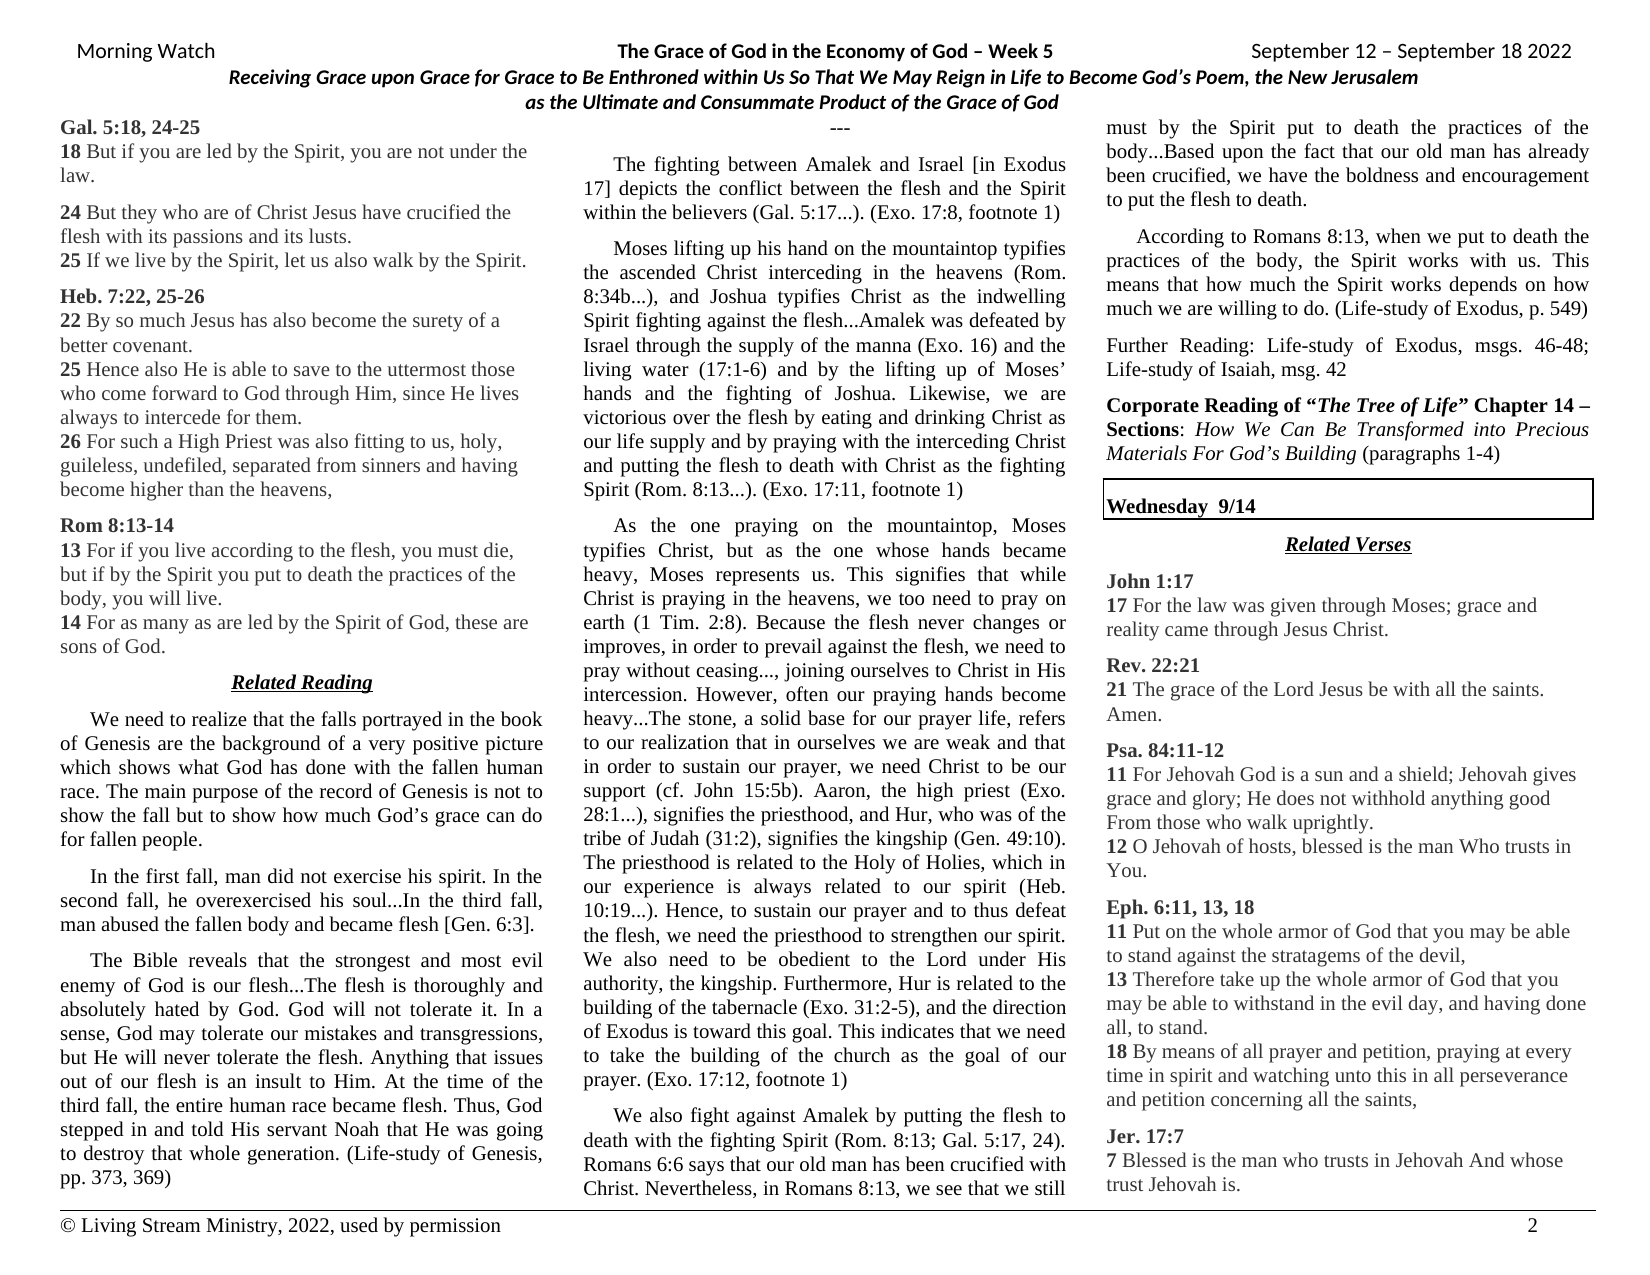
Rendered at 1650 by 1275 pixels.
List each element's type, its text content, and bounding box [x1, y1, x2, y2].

text As the one praying on the mountaintop, Moses typifies Christ, but as the one whose hands became heavy, Moses represents us. This signifies that while Christ is praying in the heavens, we too need to pray on earth (1 Tim. 2:8). Because the flesh never changes or improves, in order to prevail against the flesh, we need to pray without ceasing..., joining ourselves to Christ in His intercession. However, often our praying hands become heavy...The stone, a solid base for our prayer life, refers to our realization that in ourselves we are weak and that in order to sustain our prayer, we need Christ to be our support (cf. John 15:5b). Aaron, the high priest (Exo. 28:1...), signifies the priesthood, and Hur, who was of the tribe of Judah (31:2), signifies the kingship (Gen. 49:10). The priesthood is related to the Holy of Holies, which in our experience is always related to our spirit (Heb. 10:19...). Hence, to sustain our prayer and to thus defeat the flesh, we need the priesthood to strengthen our spirit. We also need to be obedient to the Lord under His authority, the kingship. Furthermore, Hur is related to the building of the tabernacle (Exo. 31:2-5), and the direction of Exodus is toward this goal. This indicates that we need to take the building of the church as the goal of our prayer. (Exo. 17:12, footnote 1) [583, 513, 1067, 1091]
text The Bible reveals that the strongest and most evil enemy of God is our flesh...The flesh is thoroughly and absolutely hated by God. God will not tolerate it. In a sense, God may tolerate our mistakes and transgressions, but He will never tolerate the flesh. Anything that issues out of our flesh is an insult to Him. At the time of the third fall, the entire human race became flesh. Thus, God stepped in and told His servant Noah that He was going to destroy that whole generation. (Life-study of Genesis, pp. 373, 369) [60, 948, 544, 1189]
text 24 But they who are of Christ Jesus have crucified the flesh with its passions and its lusts. 25 If we live by the Spirit, let us also walk by the Spirit. [60, 200, 544, 272]
text Corporate Reading of “The Tree of Life” Chapter 14 – Sections: How We Can Be Transformed into Precious Materials For God’s Building (paragraphs 1-4) [1106, 393, 1590, 465]
text Heb. 7:22, 25-26 22 By so much Jesus has also become the surety of a better covenant. 25 Hence also He is able to save to the uttermost those who come forward to God through Him, since He lives always to intercede for them. 26 For such a High Priest was also fitting to us, holy, guileless, undefiled, separated from sinners and having become higher than the heavens, [60, 284, 544, 501]
text Jer. 17:7 7 Blessed is the man who trusts in Jehovah And whose trust Jehovah is. [1106, 1124, 1590, 1196]
text Rev. 22:21 21 The grace of the Lord Jesus be with all the saints. Amen. [1106, 653, 1590, 726]
text We also fight against Amalek by putting the flesh to death with the fighting Spirit (Rom. 8:13; Gal. 5:17, 24). Romans 6:6 says that our old man has been crucified with Christ. Nevertheless, in Romans 8:13, we see that we still must by the Spirit put to death the practices of the body...Based upon the fact that our old man has already been crucified, we have the boldness and encouragement to put the flesh to death. [1106, 115, 1590, 211]
text John 1:17 17 For the law was given through Moses; grace and reality came through Jesus Christ. [1106, 569, 1590, 641]
text We need to realize that the falls portrayed in the book of Genesis are the background of a very positive picture which shows what God has done with the fallen human race. The main purpose of the record of Genesis is not to show the fall but to show how much God’s grace can do for fallen people. [60, 707, 544, 851]
text Further Reading: Life-study of Exodus, msgs. 46-48; Life-study of Isaiah, msg. 42 [1106, 332, 1590, 381]
text The fighting between Amalek and Israel [in Exodus 17] depicts the conflict between the flesh and the Spirit within the believers (Gal. 5:17...). (Exo. 17:8, footnote 1) [583, 152, 1067, 224]
text Related Verses [1106, 532, 1590, 556]
text Related Reading [60, 670, 544, 694]
text According to Romans 8:13, when we put to death the practices of the body, the Spirit works with us. This means that how much the Spirit works depends on how much we are willing to do. (Life-study of Exodus, p. 549) [1106, 224, 1590, 320]
text Psa. 84:11-12 11 For Jehovah God is a sun and a shield; Jehovah gives grace and glory; He does not withhold anything good From those who walk uprightly. 12 O Jehovah of hosts, blessed is the man Who trusts in You. [1106, 738, 1590, 882]
text We also fight against Amalek by putting the flesh to death with the fighting Spirit (Rom. 8:13; Gal. 5:17, 24). Romans 6:6 says that our old man has been crucified with Christ. Nevertheless, in Romans 8:13, we see that we still must by the Spirit put to death the practices of the body...Based upon the fact that our old man has already been crucified, we have the boldness and encouragement to put the flesh to death. [583, 1103, 1067, 1200]
text In the first fall, man did not exercise his spirit. In the second fall, he overexercised his soul...In the third fall, man abused the fallen body and became flesh [Gen. 6:3]. [60, 864, 544, 936]
text --- [583, 115, 1067, 139]
text Wednesday 9/14 [1104, 480, 1592, 518]
text Rom 8:13-14 13 For if you live according to the flesh, you must die, but if by the Spirit you put to death the practices of the body, you will live. 14 For as many as are led by the Spirit of God, these are sons of God. [60, 513, 544, 658]
text Moses lifting up his hand on the mountaintop typifies the ascended Christ interceding in the heavens (Rom. 8:34b...), and Joshua typifies Christ as the indwelling Spirit fighting against the flesh...Amalek was defeated by Israel through the supply of the manna (Exo. 16) and the living water (17:1-6) and by the lifting up of Moses’ hands and the fighting of Joshua. Likewise, we are victorious over the flesh by eating and drinking Christ as our life supply and by praying with the interceding Christ and putting the flesh to death with Christ as the fighting Spirit (Rom. 8:13...). (Exo. 17:11, footnote 1) [583, 236, 1067, 501]
text Eph. 6:11, 13, 18 11 Put on the whole armor of God that you may be able to stand against the stratagems of the devil, 13 Therefore take up the whole armor of God that you may be able to withstand in the evil day, and having done all, to stand. 18 By means of all prayer and petition, praying at every time in spirit and watching unto this in all perseverance and petition concerning all the saints, [1106, 895, 1590, 1111]
text Gal. 5:18, 24-25 18 But if you are led by the Spirit, you are not under the law. [60, 115, 544, 187]
